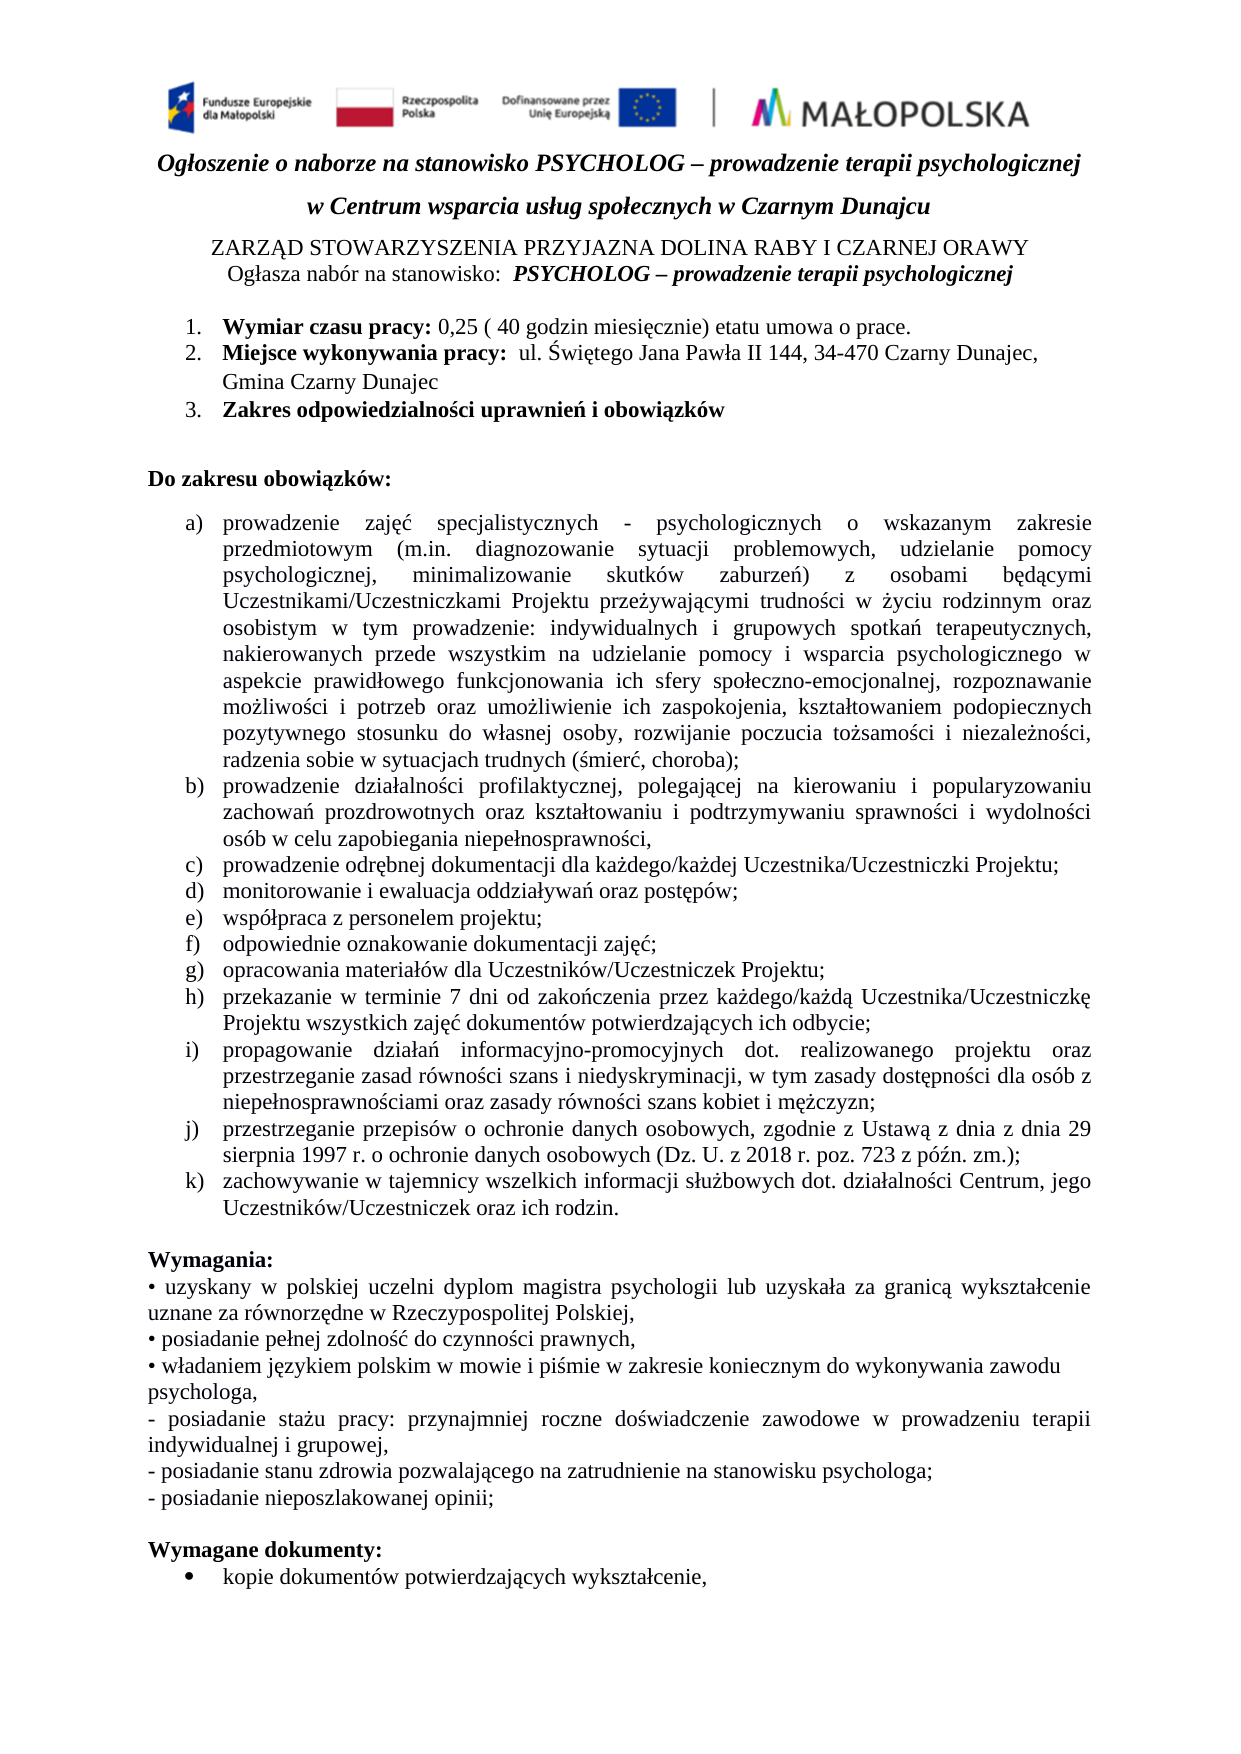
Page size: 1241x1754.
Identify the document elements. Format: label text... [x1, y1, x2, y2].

list współpraca z personelem projektu; [185, 904, 1093, 930]
text psychologa, [148, 1378, 1093, 1404]
text - posiadanie nieposzlakowanej opinii; [148, 1484, 1093, 1510]
text • posiadanie pełnej zdolność do czynności prawnych, [148, 1326, 1093, 1352]
list przestrzeganie przepisów o ochronie danych osobowych, zgodnie z Ustawą z dnia z dnia 29 sierpnia 1997 r. o ochronie danych osobowych (Dz. U. z 2018 r. poz. 723 z późn. zm.); [185, 1115, 1093, 1167]
text Ogłasza nabór na stanowisko: PSYCHOLOG – prowadzenie terapii psychologicznej [148, 260, 1093, 287]
text • władaniem językiem polskim w mowie i piśmie w zakresie koniecznym do wykonywania zawodu [148, 1352, 1093, 1378]
text - posiadanie stażu pracy: przynajmniej roczne doświadczenie zawodowe w prowadzeniu terapii indywidualnej i grupowej, [148, 1404, 1093, 1457]
list monitorowanie i ewaluacja oddziaływań oraz postępów; [185, 877, 1093, 904]
text Ogłoszenie o naborze na stanowisko PSYCHOLOG – prowadzenie terapii psychologicznej w Centrum wsparcia usług społecznych w Czarnym Dunajcu [148, 148, 1093, 219]
list odpowiednie oznakowanie dokumentacji zajęć; [185, 930, 1093, 957]
list propagowanie działań informacyjno-promocyjnych dot. realizowanego projektu oraz przestrzeganie zasad równości szans i niedyskryminacji, w tym zasady dostępności dla osób z niepełnosprawnościami oraz zasady równości szans kobiet i mężczyzn; [185, 1036, 1093, 1115]
text Wymagane dokumenty: [148, 1536, 1093, 1563]
text - posiadanie stanu zdrowia pozwalającego na zatrudnienie na stanowisku psychologa; [148, 1457, 1093, 1484]
text Wymagania: [148, 1246, 1093, 1273]
list opracowania materiałów dla Uczestników/Uczestniczek Projektu; [185, 957, 1093, 983]
text ZARZĄD STOWARZYSZENIA PRZYJAZNA DOLINA RABY I CZARNEJ ORAWY [148, 234, 1093, 260]
text Do zakresu obowiązków: [148, 466, 1093, 492]
list Zakres odpowiedzialności uprawnień i obowiązków [185, 396, 1093, 422]
text • uzyskany w polskiej uczelni dyplom magistra psychologii lub uzyskała za granicą wykształcenie uznane za równorzędne w Rzeczypospolitej Polskiej, [148, 1273, 1093, 1326]
list Wymiar czasu pracy: 0,25 ( 40 godzin miesięcznie) etatu umowa o prace. [185, 313, 1093, 339]
list prowadzenie odrębnej dokumentacji dla każdego/każdej Uczestnika/Uczestniczki Projektu; [185, 851, 1093, 877]
picture [147, 73, 1047, 142]
list przekazanie w terminie 7 dni od zakończenia przez każdego/każdą Uczestnika/Uczestniczkę Projektu wszystkich zajęć dokumentów potwierdzających ich odbycie; [185, 983, 1093, 1036]
list Miejsce wykonywania pracy: ul. Świętego Jana Pawła II 144, 34-470 Czarny Dunajec, Gmina Czarny Dunajec [185, 339, 1093, 394]
list prowadzenie zajęć specjalistycznych - psychologicznych o wskazanym zakresie przedmiotowym (m.in. diagnozowanie sytuacji problemowych, udzielanie pomocy psychologicznej, minimalizowanie skutków zaburzeń) z osobami będącymi Uczestnikami/Uczestniczkami Projektu przeżywającymi trudności w życiu rodzinnym oraz osobistym w tym prowadzenie: indywidualnych i grupowych spotkań terapeutycznych, nakierowanych przede wszystkim na udzielanie pomocy i wsparcia psychologicznego w aspekcie prawidłowego funkcjonowania ich sfery społeczno-emocjonalnej, rozpoznawanie możliwości i potrzeb oraz umożliwienie ich zaspokojenia, kształtowaniem podopiecznych pozytywnego stosunku do własnej osoby, rozwijanie poczucia tożsamości i niezależności, radzenia sobie w sytuacjach trudnych (śmierć, choroba); [185, 508, 1093, 772]
list kopie dokumentów potwierdzających wykształcenie, [185, 1563, 1093, 1589]
list prowadzenie działalności profilaktycznej, polegającej na kierowaniu i popularyzowaniu zachowań prozdrowotnych oraz kształtowaniu i podtrzymywaniu sprawności i wydolności osób w celu zapobiegania niepełnosprawności, [185, 772, 1093, 851]
list zachowywanie w tajemnicy wszelkich informacji służbowych dot. działalności Centrum, jego Uczestników/Uczestniczek oraz ich rodzin. [185, 1167, 1093, 1220]
